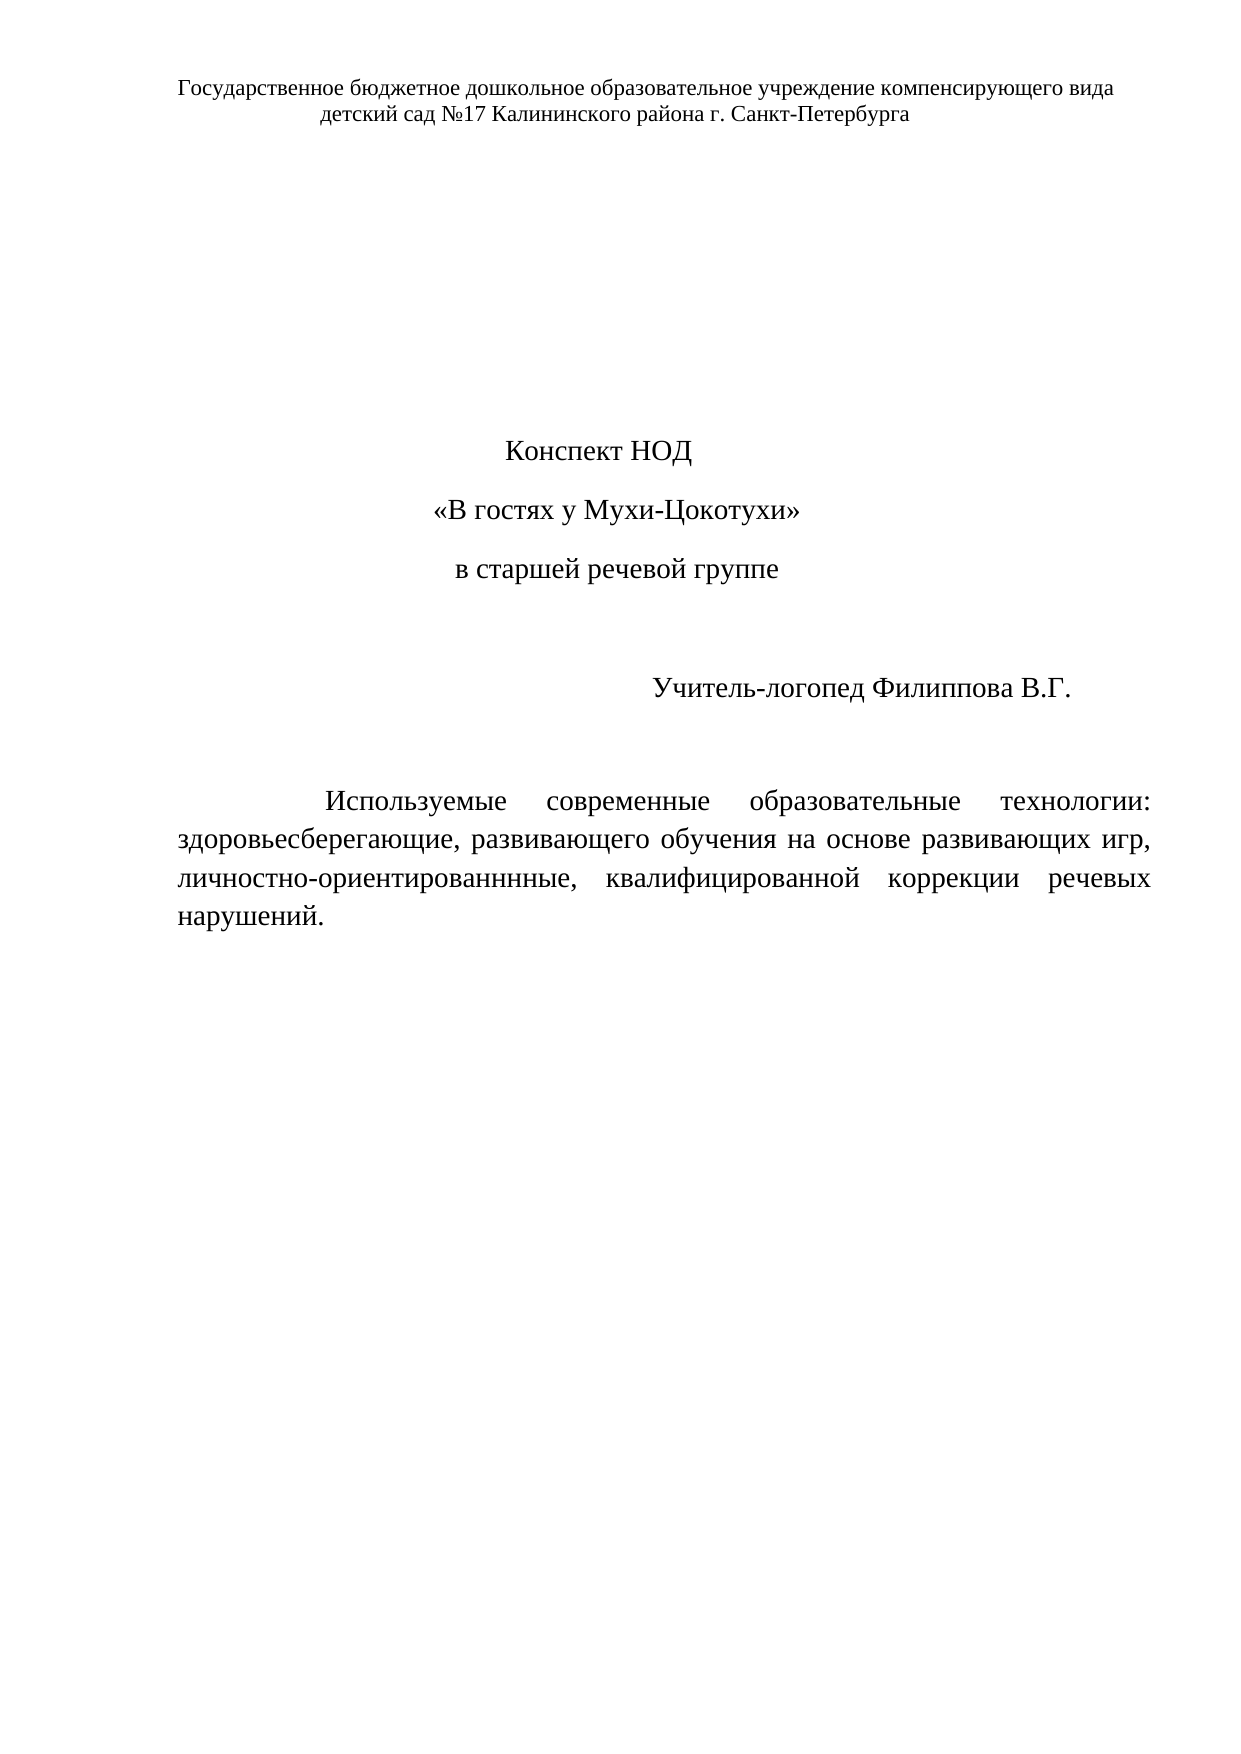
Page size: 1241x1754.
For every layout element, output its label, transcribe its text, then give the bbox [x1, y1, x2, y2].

text Учитель-логопед Филиппова В.Г. [177, 670, 1152, 704]
text в старшей речевой группе [177, 551, 1152, 585]
text «В гостях у Мухи-Цокотухи» [177, 492, 1152, 526]
text Используемые современные образовательные технологии: здоровьесберегающие, развивающего обучения на основе развивающих игр, личностно-ориентированннные, квалифицированной коррекции речевых нарушений. [177, 783, 1152, 932]
text Конспект НОД [177, 433, 1152, 466]
